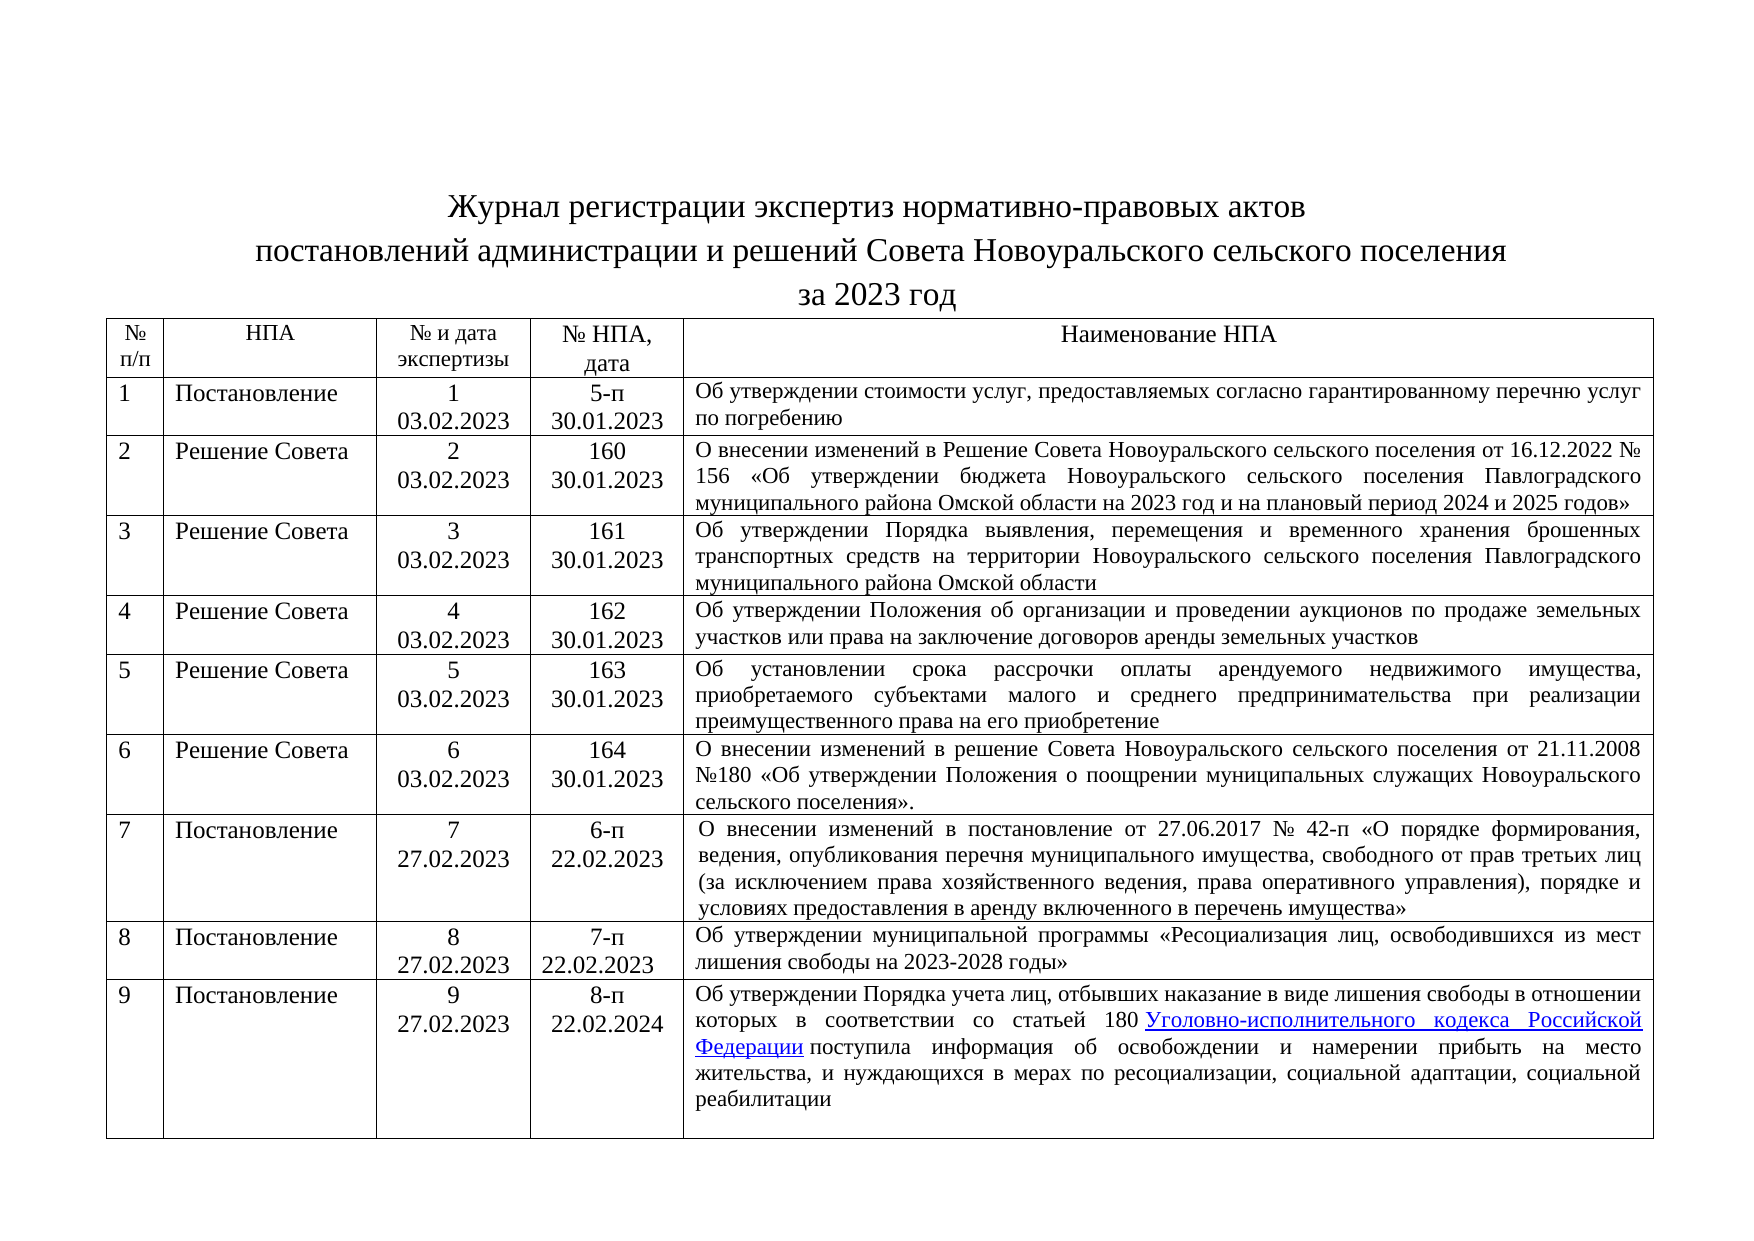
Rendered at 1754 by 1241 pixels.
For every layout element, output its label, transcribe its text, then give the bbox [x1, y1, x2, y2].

table_cell 160 30.01.2023 [531, 436, 683, 515]
table_cell Постановление [164, 980, 376, 1138]
text за 2023 год [118, 274, 1636, 312]
table_cell Постановление [164, 922, 376, 979]
table_cell 9 27.02.2023 [377, 980, 530, 1138]
table_cell О внесении изменений в постановление от 27.06.2017 № 42-п «О порядке формирования, ведения, опубликования перечня муниципального имущества, свободного от прав третьих лиц (за исключением права хозяйственного ведения, права оперативного управления), порядке и условиях предоставления в аренду включенного в перечень имущества» [684, 815, 1653, 921]
table_header НПА [164, 319, 376, 377]
table_cell 5 [107, 655, 163, 734]
table_header № и дата экспертизы [377, 319, 530, 377]
table_cell 162 30.01.2023 [531, 596, 683, 654]
table_cell 6-п 22.02.2023 [531, 815, 683, 921]
table_cell 3 [107, 516, 163, 595]
table_cell О внесении изменений в решение Совета Новоуральского сельского поселения от 21.11.2008 №180 «Об утверждении Положения о поощрении муниципальных служащих Новоуральского сельского поселения». [684, 735, 1653, 814]
table_cell 164 30.01.2023 [531, 735, 683, 814]
table_cell 7 [107, 815, 163, 921]
table_header Наименование НПА [684, 319, 1653, 377]
table_cell 8 27.02.2023 [377, 922, 530, 979]
table_cell Об утверждении стоимости услуг, предоставляемых согласно гарантированному перечню услуг по погребению [684, 378, 1653, 435]
table_cell Решение Совета [164, 735, 376, 814]
table_cell 4 [107, 596, 163, 654]
table_cell Об утверждении муниципальной программы «Ресоциализация лиц, освободившихся из мест лишения свободы на 2023-2028 годы» [684, 922, 1653, 979]
table_cell 9 [107, 980, 163, 1138]
table_header № НПА, дата [531, 319, 683, 377]
table_cell 5-п 30.01.2023 [531, 378, 683, 435]
table_cell Решение Совета [164, 436, 376, 515]
table_cell 7-п 22.02.2023 [531, 922, 683, 979]
text постановлений администрации и решений Совета Новоуральского сельского поселения [118, 230, 1636, 268]
table_cell 8-п 22.02.2024 [531, 980, 683, 1138]
table_cell 2 03.02.2023 [377, 436, 530, 515]
table_cell Об установлении срока рассрочки оплаты арендуемого недвижимого имущества, приобретаемого субъектами малого и среднего предпринимательства при реализации преимущественного права на его приобретение [684, 655, 1653, 734]
table_cell 6 [107, 735, 163, 814]
table_cell 7 27.02.2023 [377, 815, 530, 921]
table_cell 161 30.01.2023 [531, 516, 683, 595]
table_cell Об утверждении Положения об организации и проведении аукционов по продаже земельных участков или права на заключение договоров аренды земельных участков [684, 596, 1653, 654]
table_cell 163 30.01.2023 [531, 655, 683, 734]
text Журнал регистрации экспертиз нормативно-правовых актов [118, 186, 1636, 224]
table_header № п/п [107, 319, 163, 377]
table_cell Решение Совета [164, 596, 376, 654]
table_cell Постановление [164, 815, 376, 921]
table_cell 3 03.02.2023 [377, 516, 530, 595]
table_cell 4 03.02.2023 [377, 596, 530, 654]
table_cell О внесении изменений в Решение Совета Новоуральского сельского поселения от 16.12.2022 № 156 «Об утверждении бюджета Новоуральского сельского поселения Павлоградского муниципального района Омской области на 2023 год и на плановый период 2024 и 2025 годов» [684, 436, 1653, 515]
table_cell 1 03.02.2023 [377, 378, 530, 435]
table_cell 6 03.02.2023 [377, 735, 530, 814]
table_cell Решение Совета [164, 655, 376, 734]
table_cell 2 [107, 436, 163, 515]
table_cell 1 [107, 378, 163, 435]
table_cell Об утверждении Порядка учета лиц, отбывших наказание в виде лишения свободы в отношении которых в соответствии со статьей 180 Уголовно-исполнительного кодекса Российской Федерации поступила информация об освобождении и намерении прибыть на место жительства, и нуждающихся в мерах по ресоциализации, социальной адаптации, социальной реабилитации [684, 980, 1653, 1138]
table_cell 8 [107, 922, 163, 979]
table_cell 5 03.02.2023 [377, 655, 530, 734]
table_cell Об утверждении Порядка выявления, перемещения и временного хранения брошенных транспортных средств на территории Новоуральского сельского поселения Павлоградского муниципального района Омской области [684, 516, 1653, 595]
table_cell Решение Совета [164, 516, 376, 595]
table_cell Постановление [164, 378, 376, 435]
